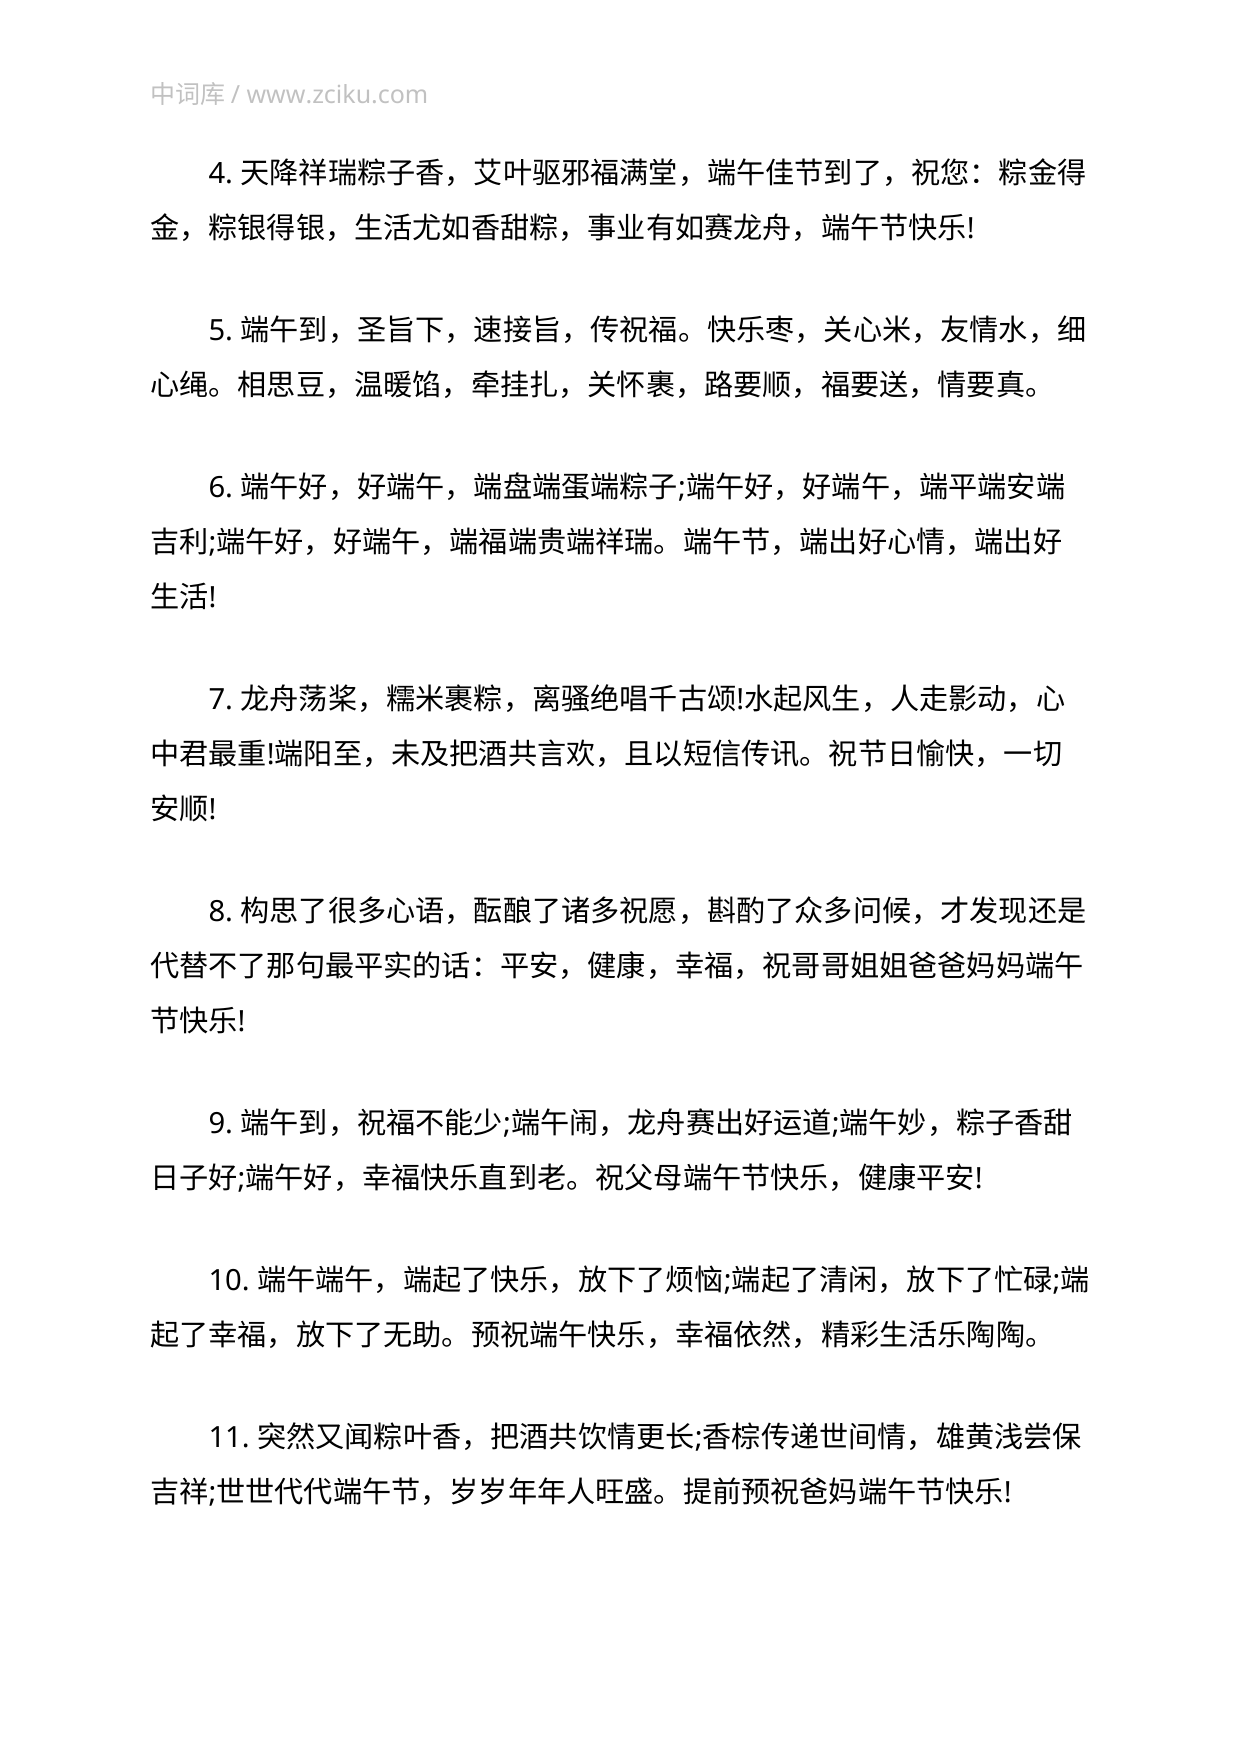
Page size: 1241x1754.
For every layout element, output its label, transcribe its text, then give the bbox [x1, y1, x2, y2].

text 8. 构思了很多心语，酝酿了诸多祝愿，斟酌了众多问候，才发现还是代替不了那句最平实的话：平安，健康，幸福，祝哥哥姐姐爸爸妈妈端午节快乐! [150, 888, 1090, 1040]
text 6. 端午好，好端午，端盘端蛋端粽子;端午好，好端午，端平端安端吉利;端午好，好端午，端福端贵端祥瑞。端午节，端出好心情，端出好生活! [150, 464, 1090, 616]
text 4. 天降祥瑞粽子香，艾叶驱邪福满堂，端午佳节到了，祝您：粽金得金，粽银得银，生活尤如香甜粽，事业有如赛龙舟，端午节快乐! [150, 150, 1090, 247]
text 7. 龙舟荡桨，糯米裹粽，离骚绝唱千古颂!水起风生，人走影动，心中君最重!端阳至，未及把酒共言欢，且以短信传讯。祝节日愉快，一切安顺! [150, 676, 1090, 828]
text 11. 突然又闻粽叶香，把酒共饮情更长;香棕传递世间情，雄黄浅尝保吉祥;世世代代端午节，岁岁年年人旺盛。提前预祝爸妈端午节快乐! [150, 1413, 1090, 1511]
text 9. 端午到，祝福不能少;端午闹，龙舟赛出好运道;端午妙，粽子香甜日子好;端午好，幸福快乐直到老。祝父母端午节快乐，健康平安! [150, 1099, 1090, 1197]
text 5. 端午到，圣旨下，速接旨，传祝福。快乐枣，关心米，友情水，细心绳。相思豆，温暖馅，牵挂扎，关怀裹，路要顺，福要送，情要真。 [150, 307, 1090, 404]
text 10. 端午端午，端起了快乐，放下了烦恼;端起了清闲，放下了忙碌;端起了幸福，放下了无助。预祝端午快乐，幸福依然，精彩生活乐陶陶。 [150, 1257, 1090, 1354]
